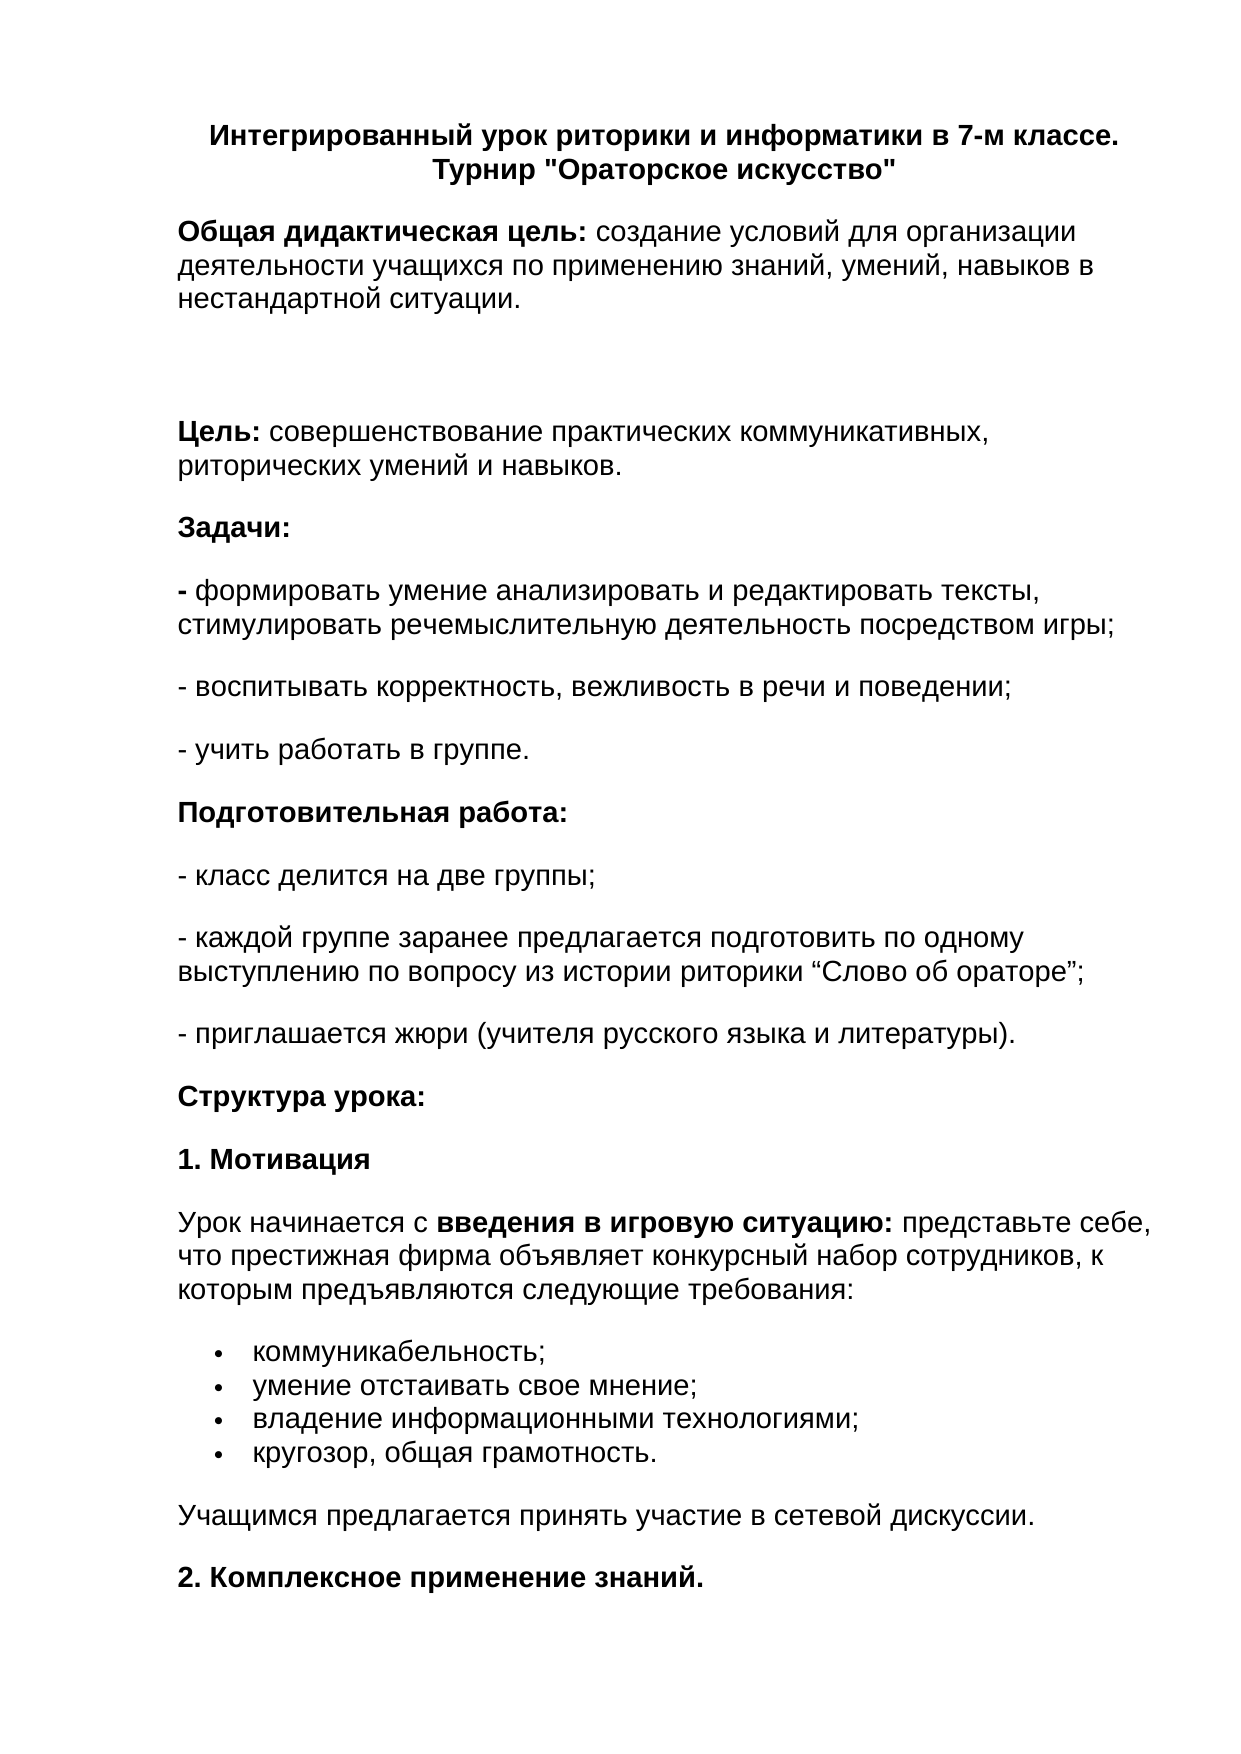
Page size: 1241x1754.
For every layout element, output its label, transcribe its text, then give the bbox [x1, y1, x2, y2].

list умение отстаивать свое мнение; [215, 1368, 1152, 1402]
text Интегрированный урок риторики и информатики в 7-м классе. Турнир "Ораторское искусство" [177, 118, 1152, 185]
text Урок начинается с введения в игровую ситуацию: представьте себе, что престижная фирма объявляет конкурсный набор сотрудников, к которым предъявляются следующие требования: [177, 1205, 1152, 1305]
text - воспитывать корректность, вежливость в речи и поведении; [177, 669, 1152, 703]
list коммуникабельность; [215, 1334, 1152, 1368]
text Структура урока: [177, 1079, 1152, 1113]
text - приглашается жюри (учителя русского языка и литературы). [177, 1017, 1152, 1050]
text Подготовительная работа: [177, 795, 1152, 828]
text Задачи: [177, 511, 1152, 544]
text - формировать умение анализировать и редактировать тексты, стимулировать речемыслительную деятельность посредством игры; [177, 573, 1152, 640]
text 2. Комплексное применение знаний. [177, 1561, 1152, 1594]
text Цель: совершенствование практических коммуникативных, риторических умений и навыков. [177, 414, 1152, 481]
text 1. Мотивация [177, 1142, 1152, 1176]
list владение информационными технологиями; [215, 1402, 1152, 1435]
text - учить работать в группе. [177, 732, 1152, 766]
text - каждой группе заранее предлагается подготовить по одному выступлению по вопросу из истории риторики “Слово об ораторе”; [177, 920, 1152, 987]
text - класс делится на две группы; [177, 858, 1152, 891]
text Общая дидактическая цель: создание условий для организации деятельности учащихся по применению знаний, умений, навыков в нестандартной ситуации. [177, 214, 1152, 315]
text Учащимся предлагается принять участие в сетевой дискуссии. [177, 1498, 1152, 1531]
list кругозор, общая грамотность. [215, 1435, 1152, 1469]
